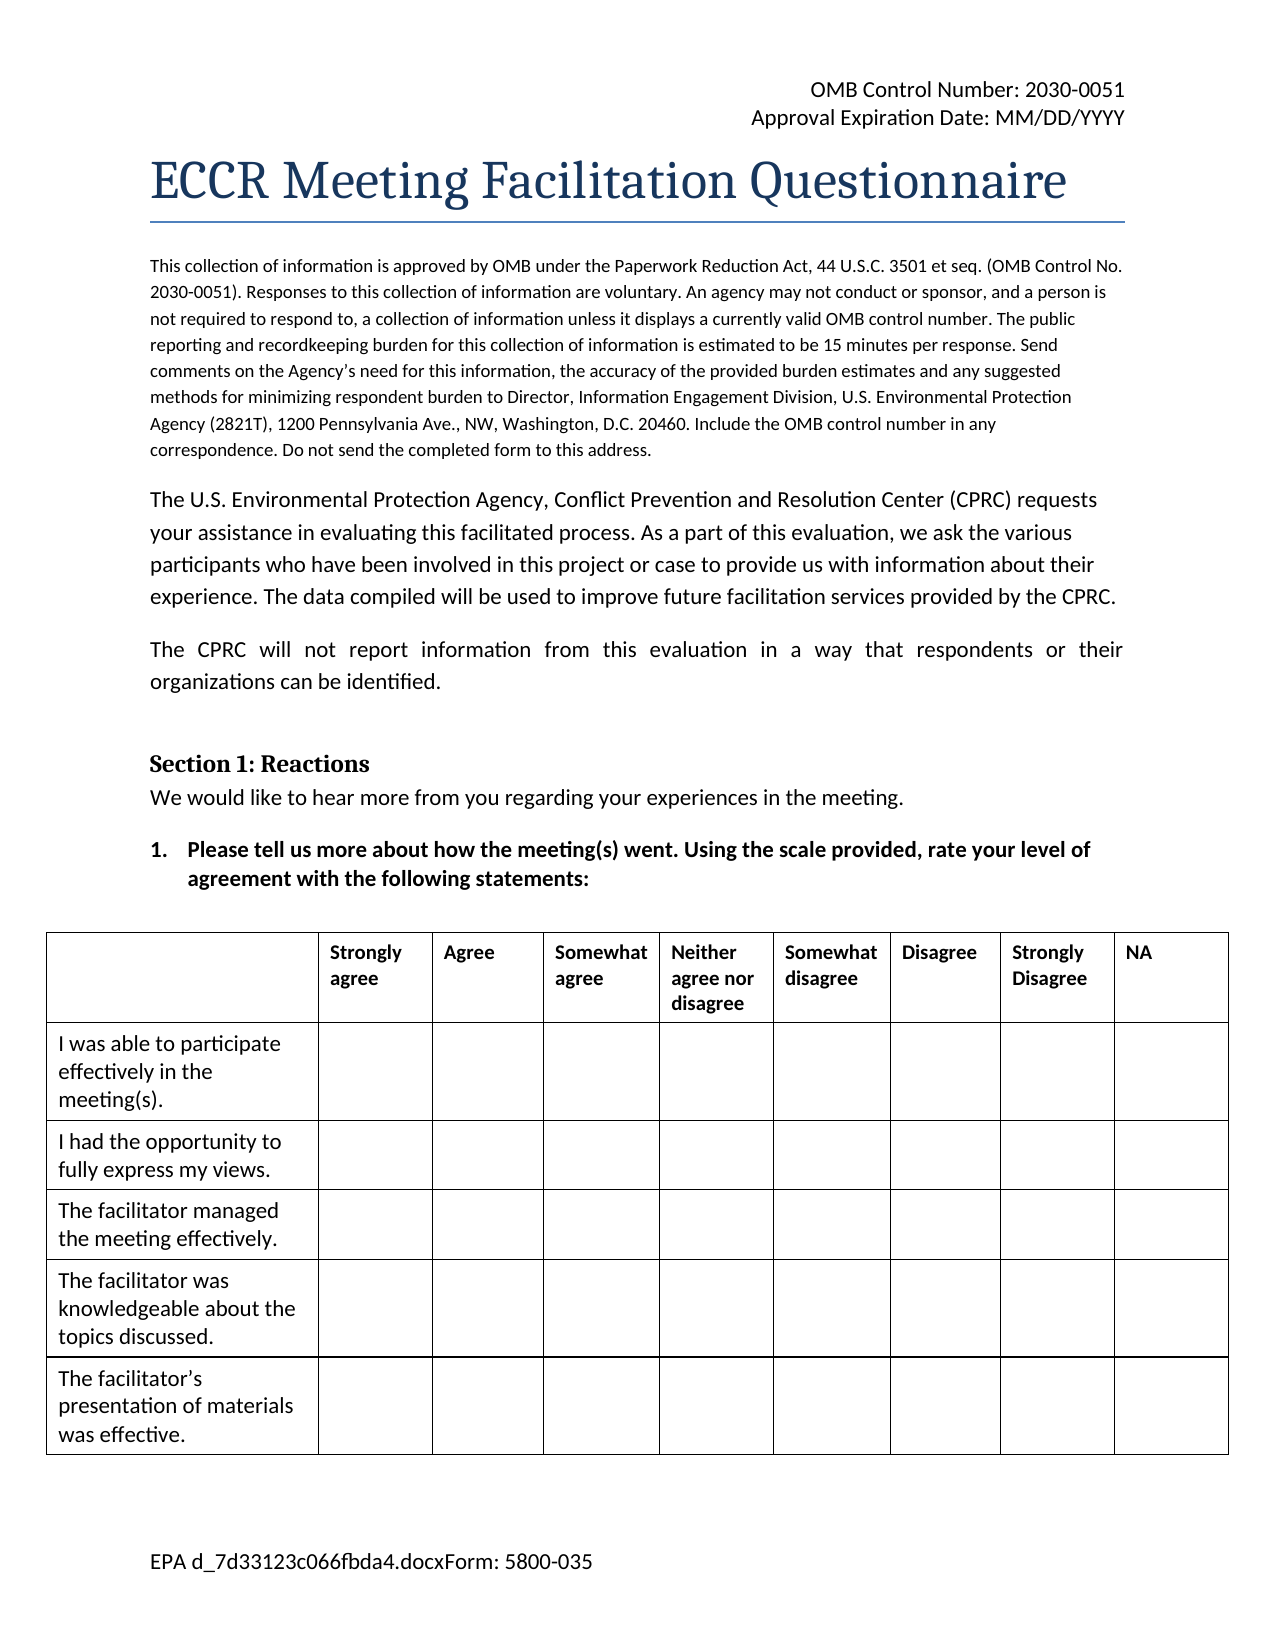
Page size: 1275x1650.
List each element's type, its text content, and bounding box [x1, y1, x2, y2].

table_cell [1001, 1121, 1114, 1189]
text This collection of information is approved by OMB under the Paperwork Reduction Act, 44 U.S.C. 3501 et seq. (OMB Control No. 2030-0051). Responses to this collection of information are voluntary. An agency may not conduct or sponsor, and a person is not required to respond to, a collection of information unless it displays a currently valid OMB control number. The public reporting and recordkeeping burden for this collection of information is estimated to be 15 minutes per response. Send comments on the Agency’s need for this information, the accuracy of the provided burden estimates and any suggested methods for minimizing respondent burden to Director, Information Engagement Division, U.S. Environmental Protection Agency (2821T), 1200 Pennsylvania Ave., NW, Washington, D.C. 20460. Include the OMB control number in any correspondence. Do not send the completed form to this address. [150, 254, 1125, 461]
list Please tell us more about how the meeting(s) went. Using the scale provided, rate your level of agreement with the following statements: [150, 836, 1125, 892]
table_cell I was able to participate effectively in the meeting(s). [47, 1023, 318, 1119]
table_cell [774, 1260, 890, 1356]
table_cell The facilitator’s presentation of materials was effective. [47, 1358, 318, 1454]
table_header Strongly agree [319, 933, 432, 1022]
table_cell [660, 1190, 773, 1259]
table_cell [891, 1121, 1000, 1189]
table_cell [544, 1190, 659, 1259]
table_cell [544, 1358, 659, 1454]
table_cell [544, 1260, 659, 1356]
table_cell [660, 1023, 773, 1119]
table_header Somewhat disagree [774, 933, 890, 1022]
text The U.S. Environmental Protection Agency, Conflict Prevention and Resolution Center (CPRC) requests your assistance in evaluating this facilitated process. As a part of this evaluation, we ask the various participants who have been involved in this project or case to provide us with information about their experience. The data compiled will be used to improve future facilitation services provided by the CPRC. [150, 486, 1125, 610]
table_cell [319, 1121, 432, 1189]
text The CPRC will not report information from this evaluation in a way that respondents or their organizations can be identified. [150, 635, 1125, 695]
table_cell [1115, 1260, 1228, 1356]
table_cell [1001, 1260, 1114, 1356]
table_cell [433, 1121, 543, 1189]
table_cell [774, 1358, 890, 1454]
table_cell [319, 1190, 432, 1259]
table_cell [433, 1358, 543, 1454]
title ECCR Meeting Facilitation Questionnaire [150, 150, 1125, 221]
table_cell [319, 1260, 432, 1356]
table_cell [433, 1260, 543, 1356]
table_cell [774, 1023, 890, 1119]
table_cell [1001, 1190, 1114, 1259]
table_cell [774, 1121, 890, 1189]
table_cell [544, 1121, 659, 1189]
subtitle Section 1: Reactions [150, 749, 1125, 778]
table_cell [660, 1260, 773, 1356]
table_cell [319, 1358, 432, 1454]
table_cell [1115, 1358, 1228, 1454]
table_header Agree [433, 933, 543, 1022]
table_cell [1001, 1358, 1114, 1454]
table_cell [1115, 1190, 1228, 1259]
table_cell [774, 1190, 890, 1259]
table_cell I had the opportunity to fully express my views. [47, 1121, 318, 1189]
table_header NA [1115, 933, 1228, 1022]
table_cell [1001, 1023, 1114, 1119]
table_cell [891, 1190, 1000, 1259]
table_header [47, 933, 318, 1022]
table_cell [433, 1190, 543, 1259]
table_cell [660, 1121, 773, 1189]
table_cell [1115, 1023, 1228, 1119]
table_cell The facilitator was knowledgeable about the topics discussed. [47, 1260, 318, 1356]
table_cell [891, 1023, 1000, 1119]
table_cell [433, 1023, 543, 1119]
table_header Strongly Disagree [1001, 933, 1114, 1022]
table_cell [891, 1358, 1000, 1454]
table_cell [660, 1358, 773, 1454]
table_cell The facilitator managed the meeting effectively. [47, 1190, 318, 1259]
table_cell [544, 1023, 659, 1119]
text We would like to hear more from you regarding your experiences in the meeting. [150, 783, 1125, 811]
table_cell [1115, 1121, 1228, 1189]
table_header Neither agree nor disagree [660, 933, 773, 1022]
table_cell [319, 1023, 432, 1119]
table_cell [891, 1260, 1000, 1356]
table_header Disagree [891, 933, 1000, 1022]
table_header Somewhat agree [544, 933, 659, 1022]
